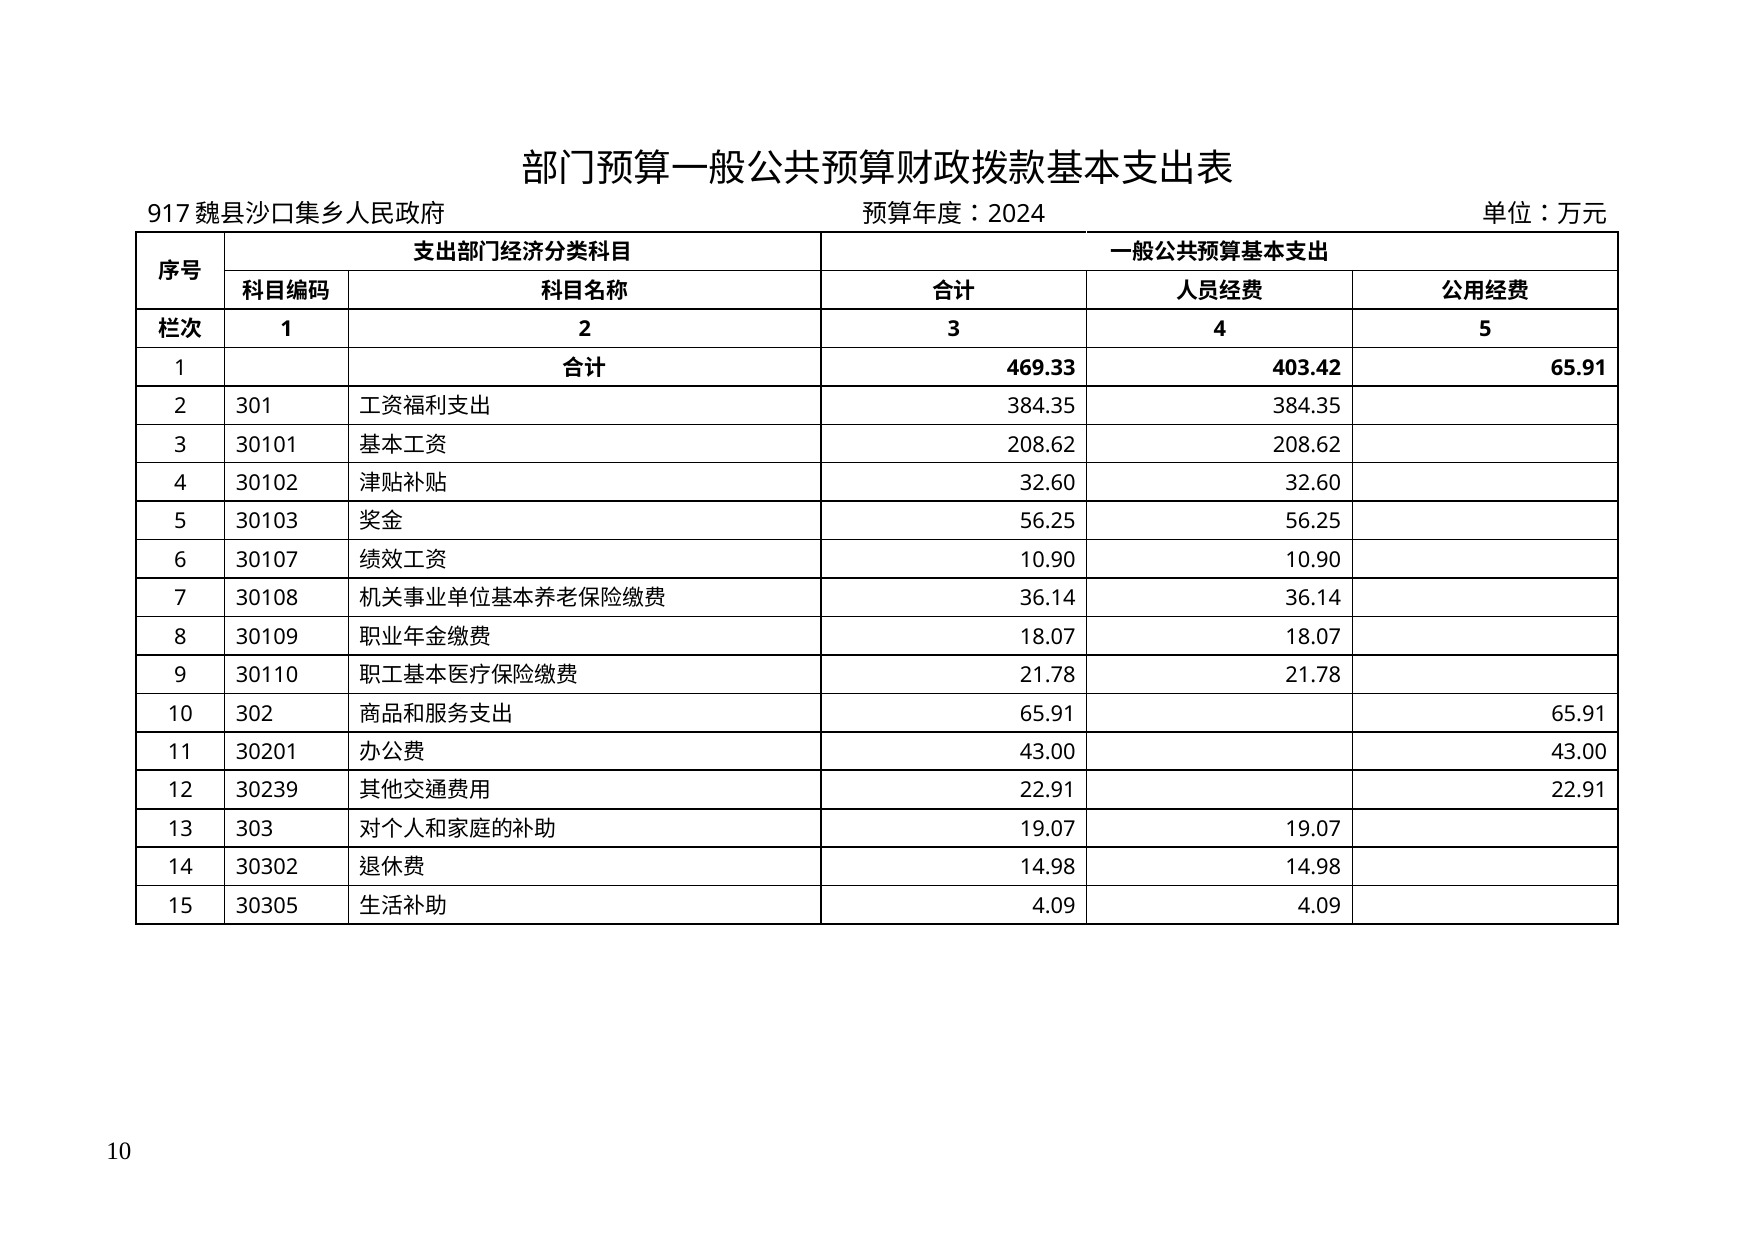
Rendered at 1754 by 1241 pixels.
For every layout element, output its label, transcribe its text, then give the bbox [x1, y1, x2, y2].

table_cell 384.35 [1087, 387, 1352, 423]
table_header 917魏县沙口集乡人民政府 [137, 195, 820, 231]
table_cell 30201 [225, 733, 348, 769]
table_cell 56.25 [822, 502, 1086, 539]
table_cell 绩效工资 [349, 540, 820, 577]
table_cell 序号 [137, 233, 224, 308]
table_cell 469.33 [822, 348, 1086, 385]
table_cell 19.07 [1087, 810, 1352, 846]
table_cell 职工基本医疗保险缴费 [349, 656, 820, 692]
table_cell 12 [137, 771, 224, 808]
table_cell 30302 [225, 848, 348, 885]
table_cell 10.90 [822, 540, 1086, 577]
table_cell 退休费 [349, 848, 820, 885]
table_cell 65.91 [822, 694, 1086, 731]
table_cell 43.00 [822, 733, 1086, 769]
text 部门预算一般公共预算财政拨款基本支出表 [106, 142, 1648, 193]
table_cell 32.60 [822, 463, 1086, 500]
table_cell 303 [225, 810, 348, 846]
table_cell [1353, 502, 1617, 539]
table_cell 3 [822, 310, 1086, 347]
table_cell 30101 [225, 425, 348, 462]
table_cell 7 [137, 579, 224, 616]
table_cell 津贴补贴 [349, 463, 820, 500]
table_header 单位：万元 [1087, 195, 1617, 231]
table_cell 30305 [225, 886, 348, 923]
table_cell [1353, 617, 1617, 654]
table_cell 一般公共预算基本支出 [822, 233, 1617, 270]
table_cell 合计 [349, 348, 820, 385]
table_cell 14.98 [822, 848, 1086, 885]
table_cell 4.09 [1087, 886, 1352, 923]
table_cell 32.60 [1087, 463, 1352, 500]
table_cell 人员经费 [1087, 271, 1352, 308]
table_cell 1 [225, 310, 348, 347]
table_cell [1087, 733, 1352, 769]
table_cell 其他交通费用 [349, 771, 820, 808]
table_cell 30239 [225, 771, 348, 808]
table_cell 8 [137, 617, 224, 654]
table_cell [1087, 694, 1352, 731]
table_header 预算年度：2024 [822, 195, 1086, 231]
table_cell 18.07 [1087, 617, 1352, 654]
table_cell 2 [137, 387, 224, 423]
table_cell [1353, 656, 1617, 692]
table_cell 3 [137, 425, 224, 462]
table_cell 18.07 [822, 617, 1086, 654]
table_cell 5 [137, 502, 224, 539]
table_cell 22.91 [1353, 771, 1617, 808]
table_cell 14.98 [1087, 848, 1352, 885]
table_cell 生活补助 [349, 886, 820, 923]
table_cell 208.62 [1087, 425, 1352, 462]
table_cell 13 [137, 810, 224, 846]
table_cell 30110 [225, 656, 348, 692]
table_cell 科目编码 [225, 271, 348, 308]
table_cell 301 [225, 387, 348, 423]
table_cell 4 [1087, 310, 1352, 347]
table_cell [1353, 540, 1617, 577]
table_cell 14 [137, 848, 224, 885]
table_cell 商品和服务支出 [349, 694, 820, 731]
table_cell 30102 [225, 463, 348, 500]
table_cell 支出部门经济分类科目 [225, 233, 820, 270]
table_cell [1353, 848, 1617, 885]
table_cell 栏次 [137, 310, 224, 347]
table_cell [1087, 771, 1352, 808]
table_cell 21.78 [1087, 656, 1352, 692]
table_cell 30109 [225, 617, 348, 654]
table_cell 2 [349, 310, 820, 347]
table_cell 奖金 [349, 502, 820, 539]
table_cell 6 [137, 540, 224, 577]
table_cell 30108 [225, 579, 348, 616]
table_cell 对个人和家庭的补助 [349, 810, 820, 846]
table_cell 15 [137, 886, 224, 923]
table_cell 基本工资 [349, 425, 820, 462]
table_cell 22.91 [822, 771, 1086, 808]
table_cell 30107 [225, 540, 348, 577]
table_cell 公用经费 [1353, 271, 1617, 308]
table_cell 5 [1353, 310, 1617, 347]
table_cell 43.00 [1353, 733, 1617, 769]
table_cell 302 [225, 694, 348, 731]
table_cell 384.35 [822, 387, 1086, 423]
table_cell 11 [137, 733, 224, 769]
table_cell 36.14 [1087, 579, 1352, 616]
table_cell 办公费 [349, 733, 820, 769]
table_cell 56.25 [1087, 502, 1352, 539]
table_cell 工资福利支出 [349, 387, 820, 423]
table_cell 65.91 [1353, 694, 1617, 731]
table_cell 19.07 [822, 810, 1086, 846]
table_cell 4 [137, 463, 224, 500]
table_cell 21.78 [822, 656, 1086, 692]
table_cell [1353, 579, 1617, 616]
table_cell [1353, 886, 1617, 923]
table_cell 9 [137, 656, 224, 692]
table_cell 机关事业单位基本养老保险缴费 [349, 579, 820, 616]
table_cell 科目名称 [349, 271, 820, 308]
table_cell 208.62 [822, 425, 1086, 462]
table_cell 合计 [822, 271, 1086, 308]
table_cell 65.91 [1353, 348, 1617, 385]
table_cell 职业年金缴费 [349, 617, 820, 654]
table_cell [1353, 425, 1617, 462]
table_cell [225, 348, 348, 385]
table_cell [1353, 463, 1617, 500]
table_cell 4.09 [822, 886, 1086, 923]
table_cell 403.42 [1087, 348, 1352, 385]
table_cell [1353, 387, 1617, 423]
table_cell 36.14 [822, 579, 1086, 616]
table_cell 10.90 [1087, 540, 1352, 577]
table_cell 10 [137, 694, 224, 731]
table_cell 1 [137, 348, 224, 385]
table_cell [1353, 810, 1617, 846]
table_cell 30103 [225, 502, 348, 539]
